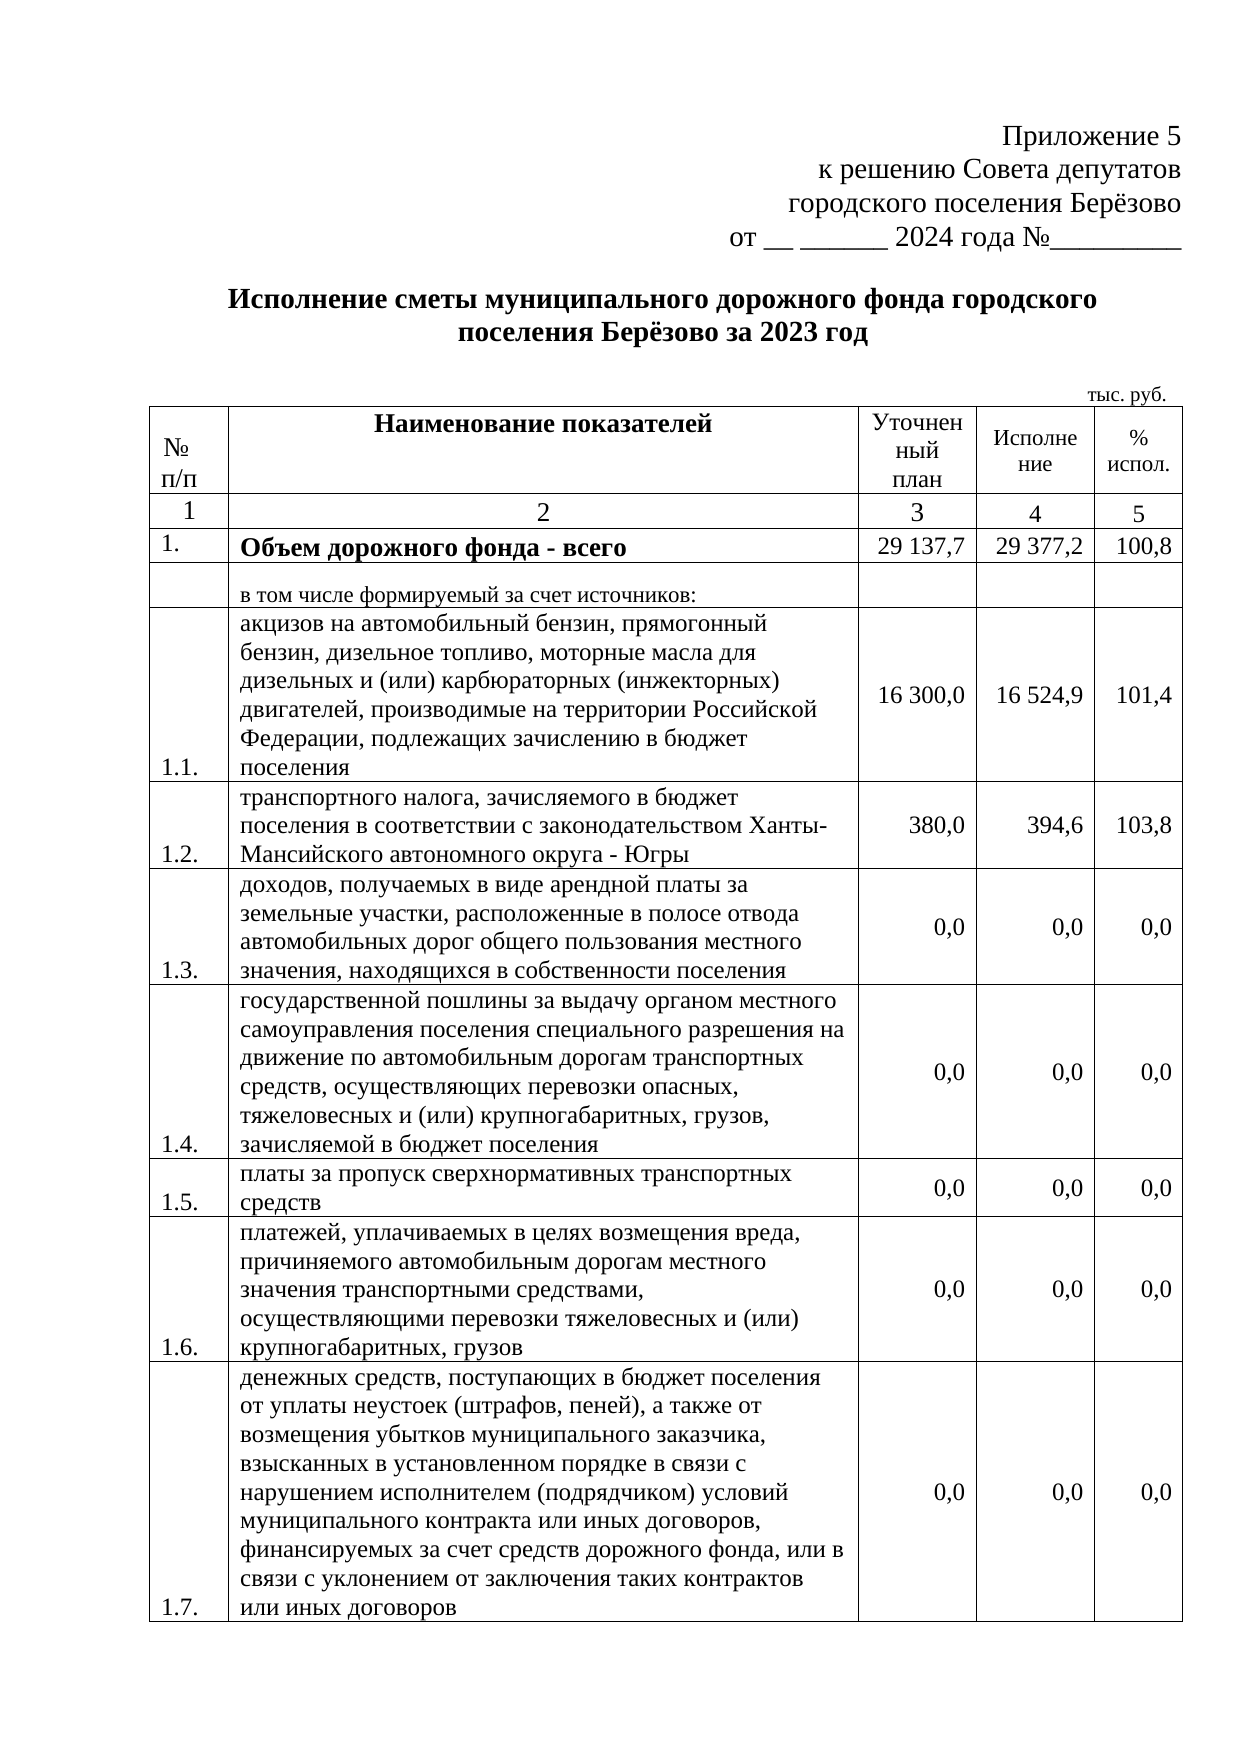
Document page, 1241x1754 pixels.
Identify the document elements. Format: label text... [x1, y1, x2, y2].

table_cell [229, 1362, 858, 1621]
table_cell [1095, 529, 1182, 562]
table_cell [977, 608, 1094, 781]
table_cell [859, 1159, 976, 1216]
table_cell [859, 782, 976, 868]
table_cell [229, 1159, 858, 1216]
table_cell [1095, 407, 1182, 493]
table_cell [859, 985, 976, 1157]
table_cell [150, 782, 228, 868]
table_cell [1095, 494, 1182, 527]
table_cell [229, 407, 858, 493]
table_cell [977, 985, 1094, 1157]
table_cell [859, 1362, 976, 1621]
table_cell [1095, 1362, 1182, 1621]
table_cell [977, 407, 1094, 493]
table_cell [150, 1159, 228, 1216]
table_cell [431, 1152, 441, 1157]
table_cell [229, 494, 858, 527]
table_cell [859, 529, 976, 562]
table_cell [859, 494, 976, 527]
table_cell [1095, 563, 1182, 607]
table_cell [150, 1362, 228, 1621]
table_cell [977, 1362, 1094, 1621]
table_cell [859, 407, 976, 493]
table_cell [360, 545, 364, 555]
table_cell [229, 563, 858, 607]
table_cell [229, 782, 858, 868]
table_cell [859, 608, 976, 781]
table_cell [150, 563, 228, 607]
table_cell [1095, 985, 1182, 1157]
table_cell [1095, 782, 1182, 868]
text городского поселения Берёзово [148, 185, 1181, 219]
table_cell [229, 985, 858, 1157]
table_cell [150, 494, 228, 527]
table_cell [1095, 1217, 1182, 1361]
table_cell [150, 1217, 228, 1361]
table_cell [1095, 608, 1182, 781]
text от __ ______ 2024 года №_________ [148, 219, 1181, 252]
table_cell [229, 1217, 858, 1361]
text Приложение 5 [148, 118, 1181, 152]
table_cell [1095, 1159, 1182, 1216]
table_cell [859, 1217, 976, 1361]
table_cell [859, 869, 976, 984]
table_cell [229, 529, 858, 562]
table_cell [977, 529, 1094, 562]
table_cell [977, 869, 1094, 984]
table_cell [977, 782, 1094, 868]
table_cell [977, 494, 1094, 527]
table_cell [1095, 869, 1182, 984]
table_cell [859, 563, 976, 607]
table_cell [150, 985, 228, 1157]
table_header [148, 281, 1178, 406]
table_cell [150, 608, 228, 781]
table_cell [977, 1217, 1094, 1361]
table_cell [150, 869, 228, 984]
text к решению Совета депутатов [148, 152, 1181, 185]
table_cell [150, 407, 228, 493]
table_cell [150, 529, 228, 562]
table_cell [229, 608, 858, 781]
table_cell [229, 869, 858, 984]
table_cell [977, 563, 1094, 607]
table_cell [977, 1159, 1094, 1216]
